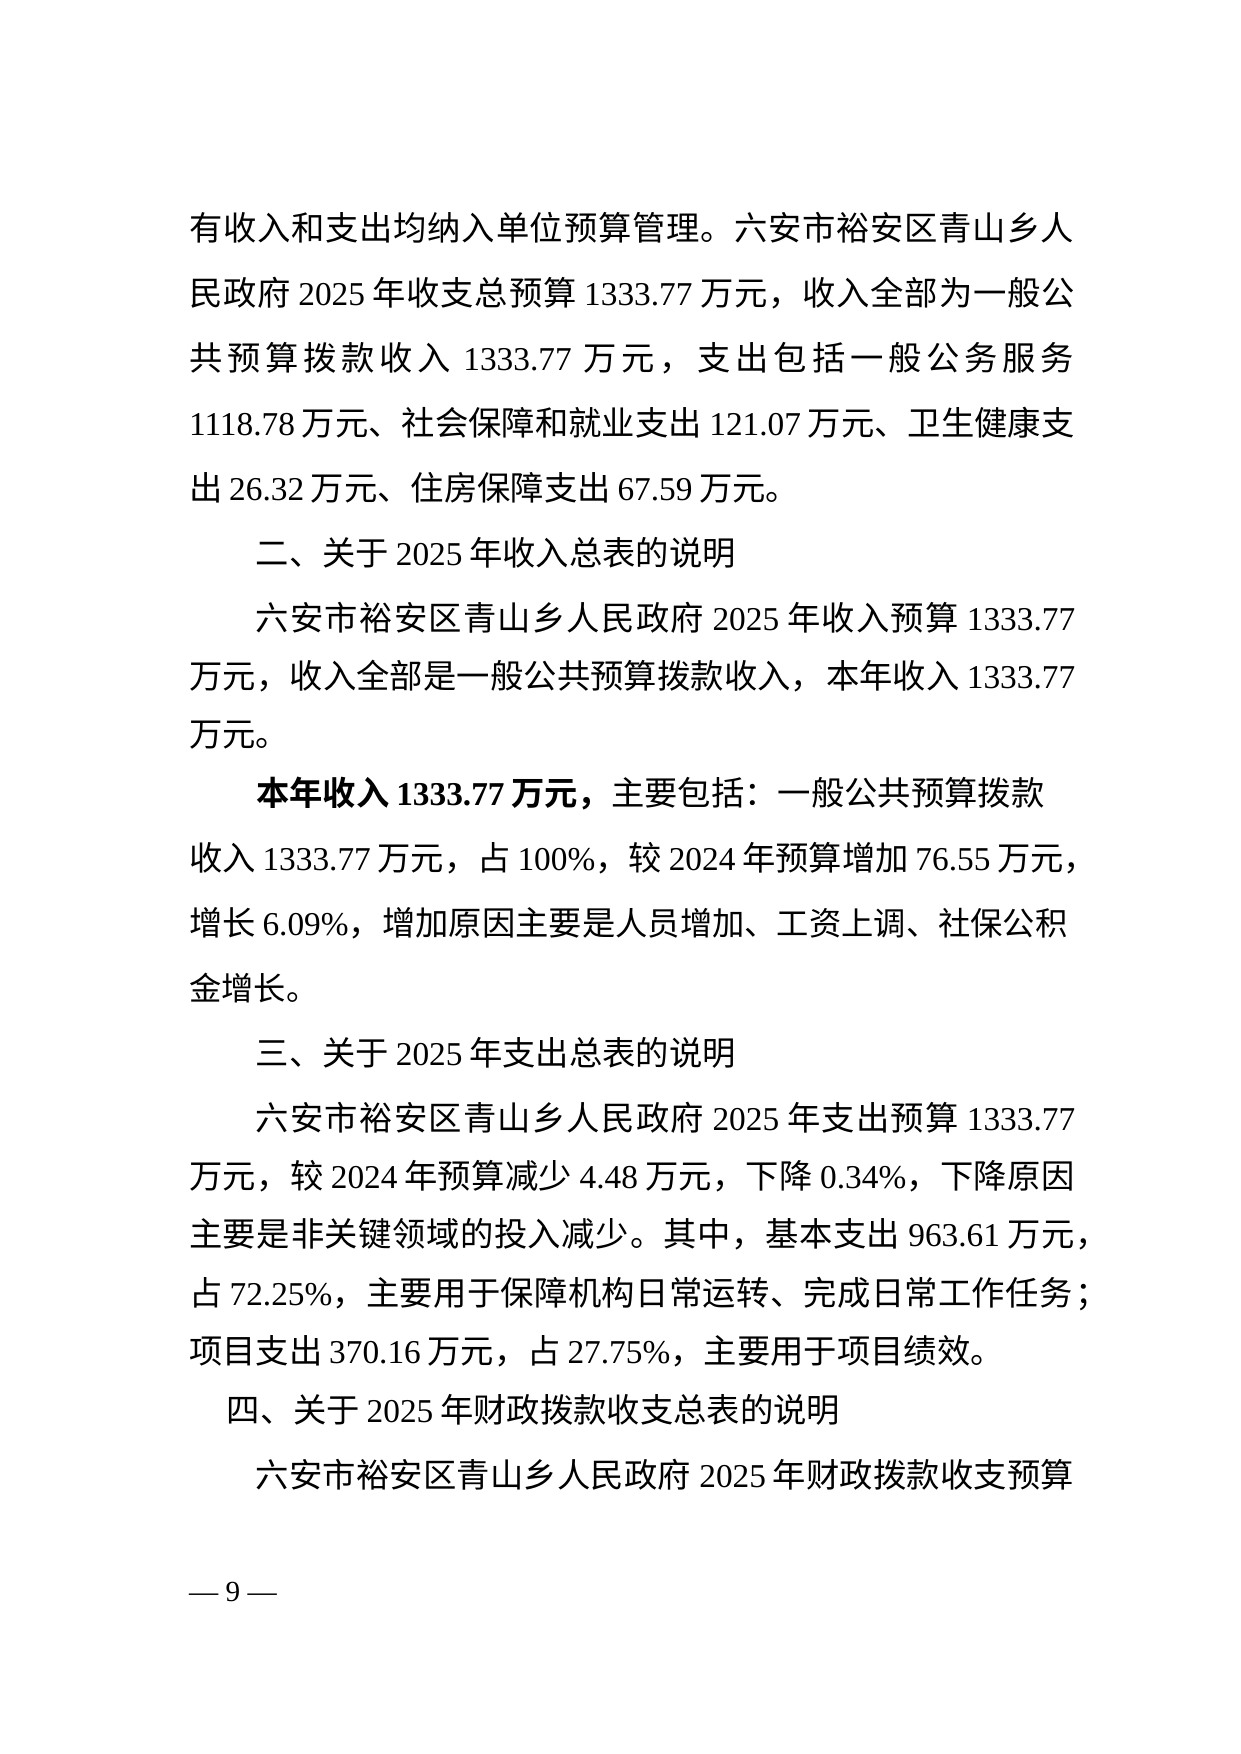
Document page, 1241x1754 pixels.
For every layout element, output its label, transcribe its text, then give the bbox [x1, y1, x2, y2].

text 本年收入1333.77万元，主要包括：一般公共预算拨款收入1333.77万元，占100%，较2024年预算增加76.55万元，增长6.09%，增加原因主要是人员增加、工资上调、社保公积金增长。 [189, 758, 1075, 1018]
text 六安市裕安区青山乡人民政府2025年支出预算1333.77万元，较2024年预算减少4.48万元，下降0.34%，下降原因主要是非关键领域的投入减少。其中，基本支出963.61万元，占72.25%，主要用于保障机构日常运转、完成日常工作任务；项目支出370.16万元，占27.75%，主要用于项目绩效。 [189, 1083, 1075, 1375]
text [189, 193, 1075, 518]
text 四、关于2025年财政拨款收支总表的说明 [189, 1375, 1075, 1440]
text 二、关于2025年收入总表的说明 [189, 518, 1075, 583]
text 六安市裕安区青山乡人民政府2025年收入预算1333.77万元，收入全部是一般公共预算拨款收入，本年收入1333.77万元。 [189, 583, 1075, 758]
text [189, 1440, 1075, 1505]
text 三、关于2025年支出总表的说明 [189, 1018, 1075, 1083]
